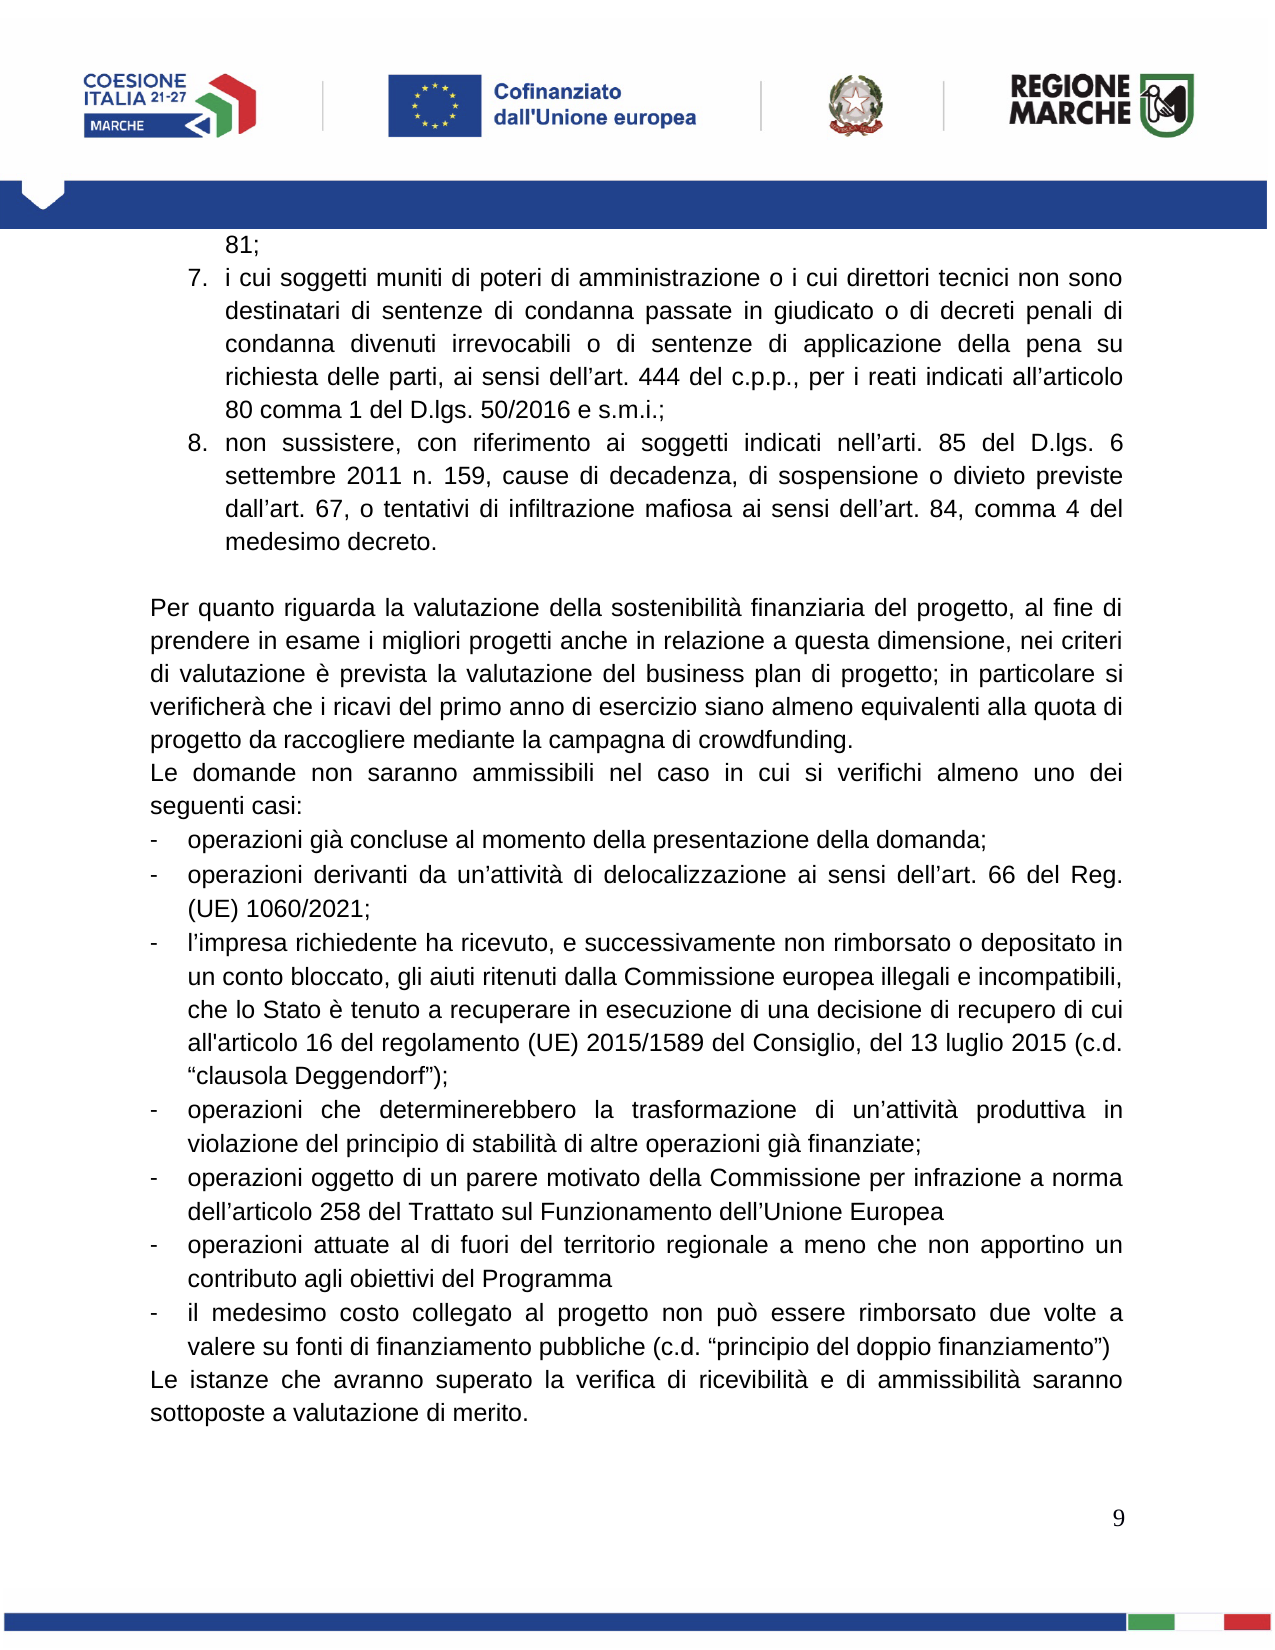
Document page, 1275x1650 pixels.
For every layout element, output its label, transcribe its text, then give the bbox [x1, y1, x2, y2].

list operazioni attuate al di fuori del territorio regionale a meno che non apportino un contributo agli obiettivi del Programma [150, 1230, 1125, 1293]
list operazioni oggetto di un parere motivato della Commissione per infrazione a norma dell’articolo 258 del Trattato sul Funzionamento dell’Unione Europea [150, 1162, 1125, 1225]
list l’impresa richiedente ha ricevuto, e successivamente non rimborsato o depositato in un conto bloccato, gli aiuti ritenuti dalla Commissione europea illegali e incompatibili, che lo Stato è tenuto a recuperare in esecuzione di una decisione di recupero di cui all'articolo 16 del regolamento (UE) 2015/1589 del Consiglio, del 13 luglio 2015 (c.d. “clausola Deggendorf”); [150, 927, 1125, 1090]
picture [0, 18, 1269, 229]
list il medesimo costo collegato al progetto non può essere rimborsato due volte a valere su fonti di finanziamento pubbliche (c.d. “principio del doppio finanziamento”) [150, 1297, 1125, 1361]
picture [3, 1588, 1274, 1648]
text Per quanto riguarda la valutazione della sostenibilità finanziaria del progetto, al fine di prendere in esame i migliori progetti anche in relazione a questa dimensione, nei criteri di valutazione è prevista la valutazione del business plan di progetto; in particolare si verificherà che i ricavi del primo anno di esercizio siano almeno equivalenti alla quota di progetto da raccogliere mediante la campagna di crowdfunding. [150, 593, 1125, 754]
list non sussistere, con riferimento ai soggetti indicati nell’arti. 85 del D.lgs. 6 settembre 2011 n. 159, cause di decadenza, di sospensione o divieto previste dall’art. 67, o tentativi di infiltrazione mafiosa ai sensi dell’art. 84, comma 4 del medesimo decreto. [187, 428, 1125, 556]
text Le domande non saranno ammissibili nel caso in cui si verifichi almeno uno dei seguenti casi: [150, 758, 1125, 820]
list operazioni già concluse al momento della presentazione della domanda; [150, 824, 1125, 855]
list operazioni che determinerebbero la trasformazione di un’attività produttiva in violazione del principio di stabilità di altre operazioni già finanziate; [150, 1094, 1125, 1158]
list i cui soggetti muniti di poteri di amministrazione o i cui direttori tecnici non sono destinatari di sentenze di condanna passate in giudicato o di decreti penali di condanna divenuti irrevocabili o di sentenze di applicazione della pena su richiesta delle parti, ai sensi dell’art. 444 del c.p.p., per i reati indicati all’articolo 80 comma 1 del D.lgs. 50/2016 e s.m.i.; [187, 263, 1125, 424]
text Le istanze che avranno superato la verifica di ricevibilità e di ammissibilità saranno sottoposte a valutazione di merito. [150, 1365, 1125, 1427]
list operazioni derivanti da un’attività di delocalizzazione ai sensi dell’art. 66 del Reg.(UE) 1060/2021; [150, 859, 1125, 923]
